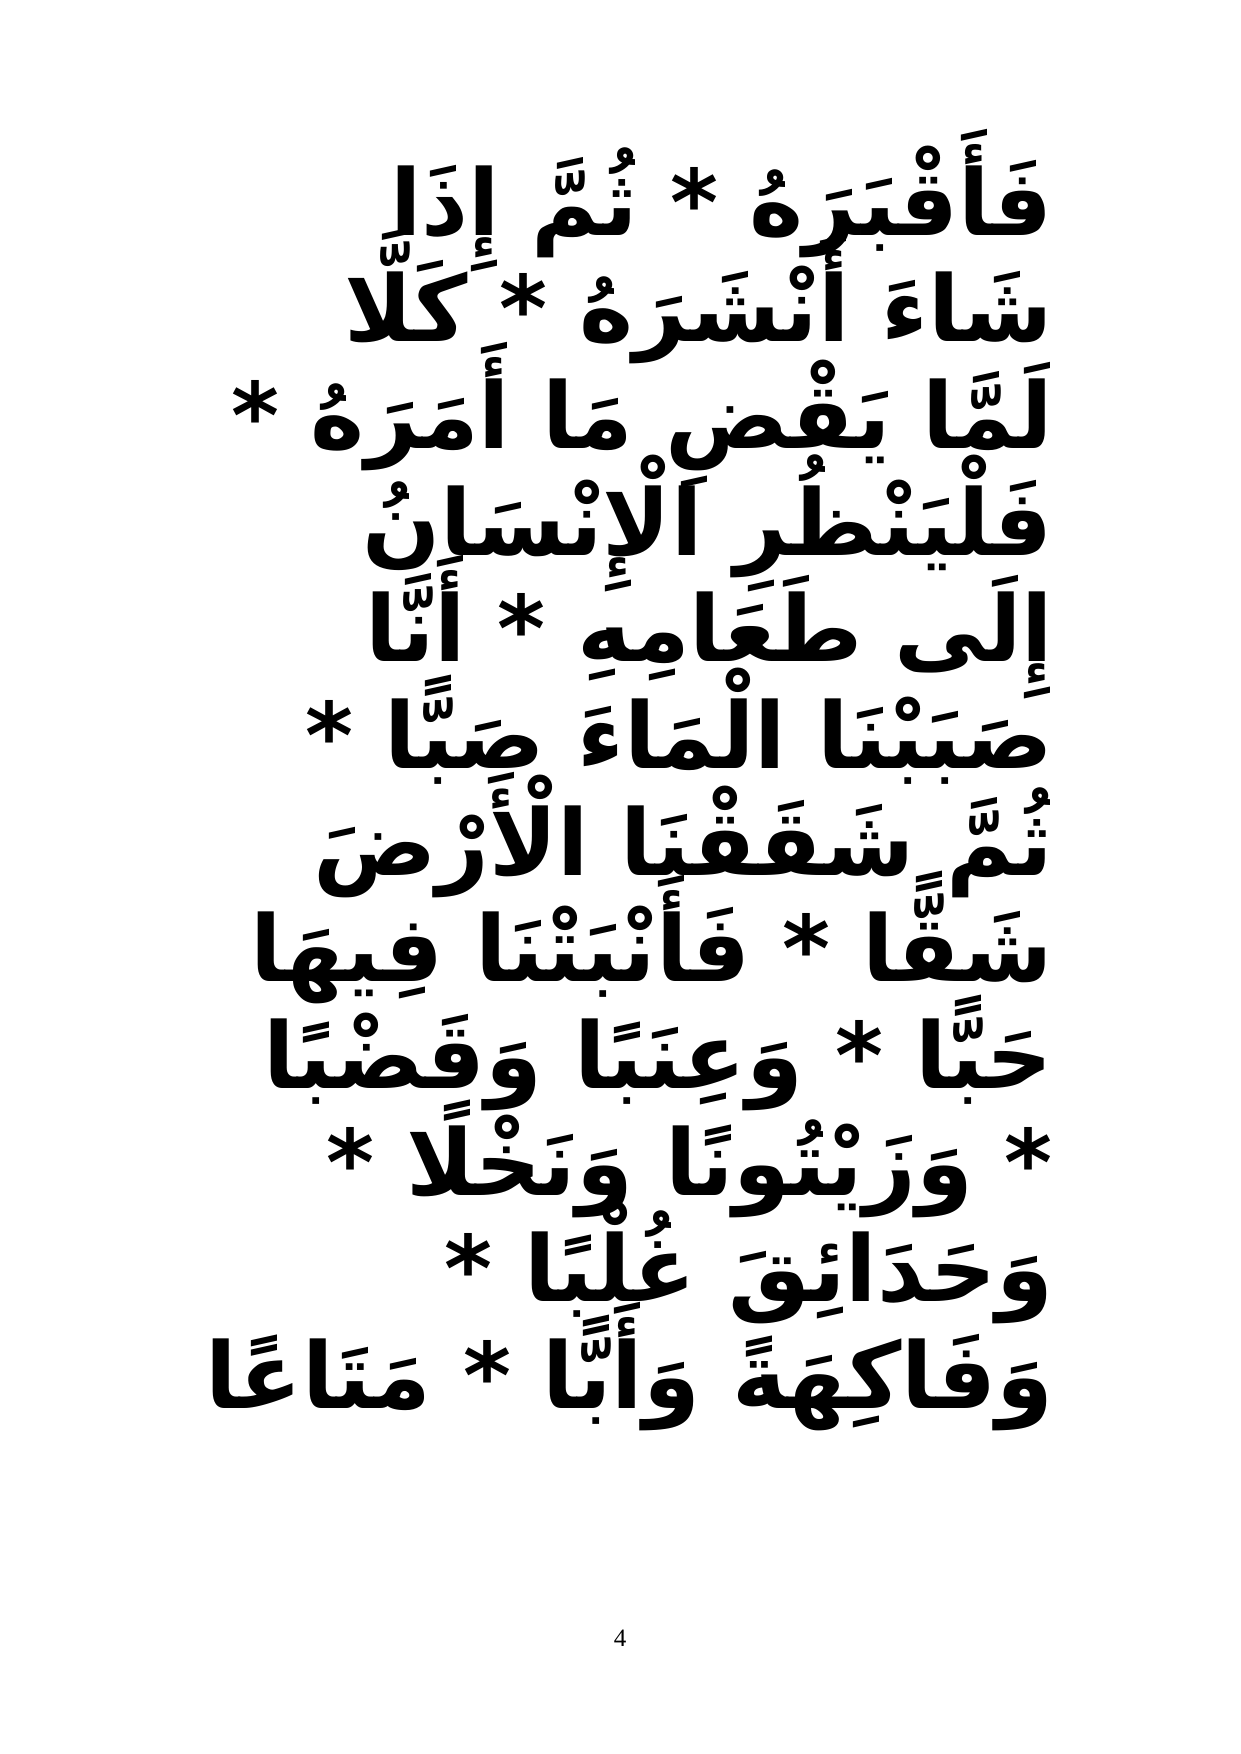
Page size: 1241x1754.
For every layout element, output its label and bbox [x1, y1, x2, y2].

text [187, 150, 1053, 1430]
